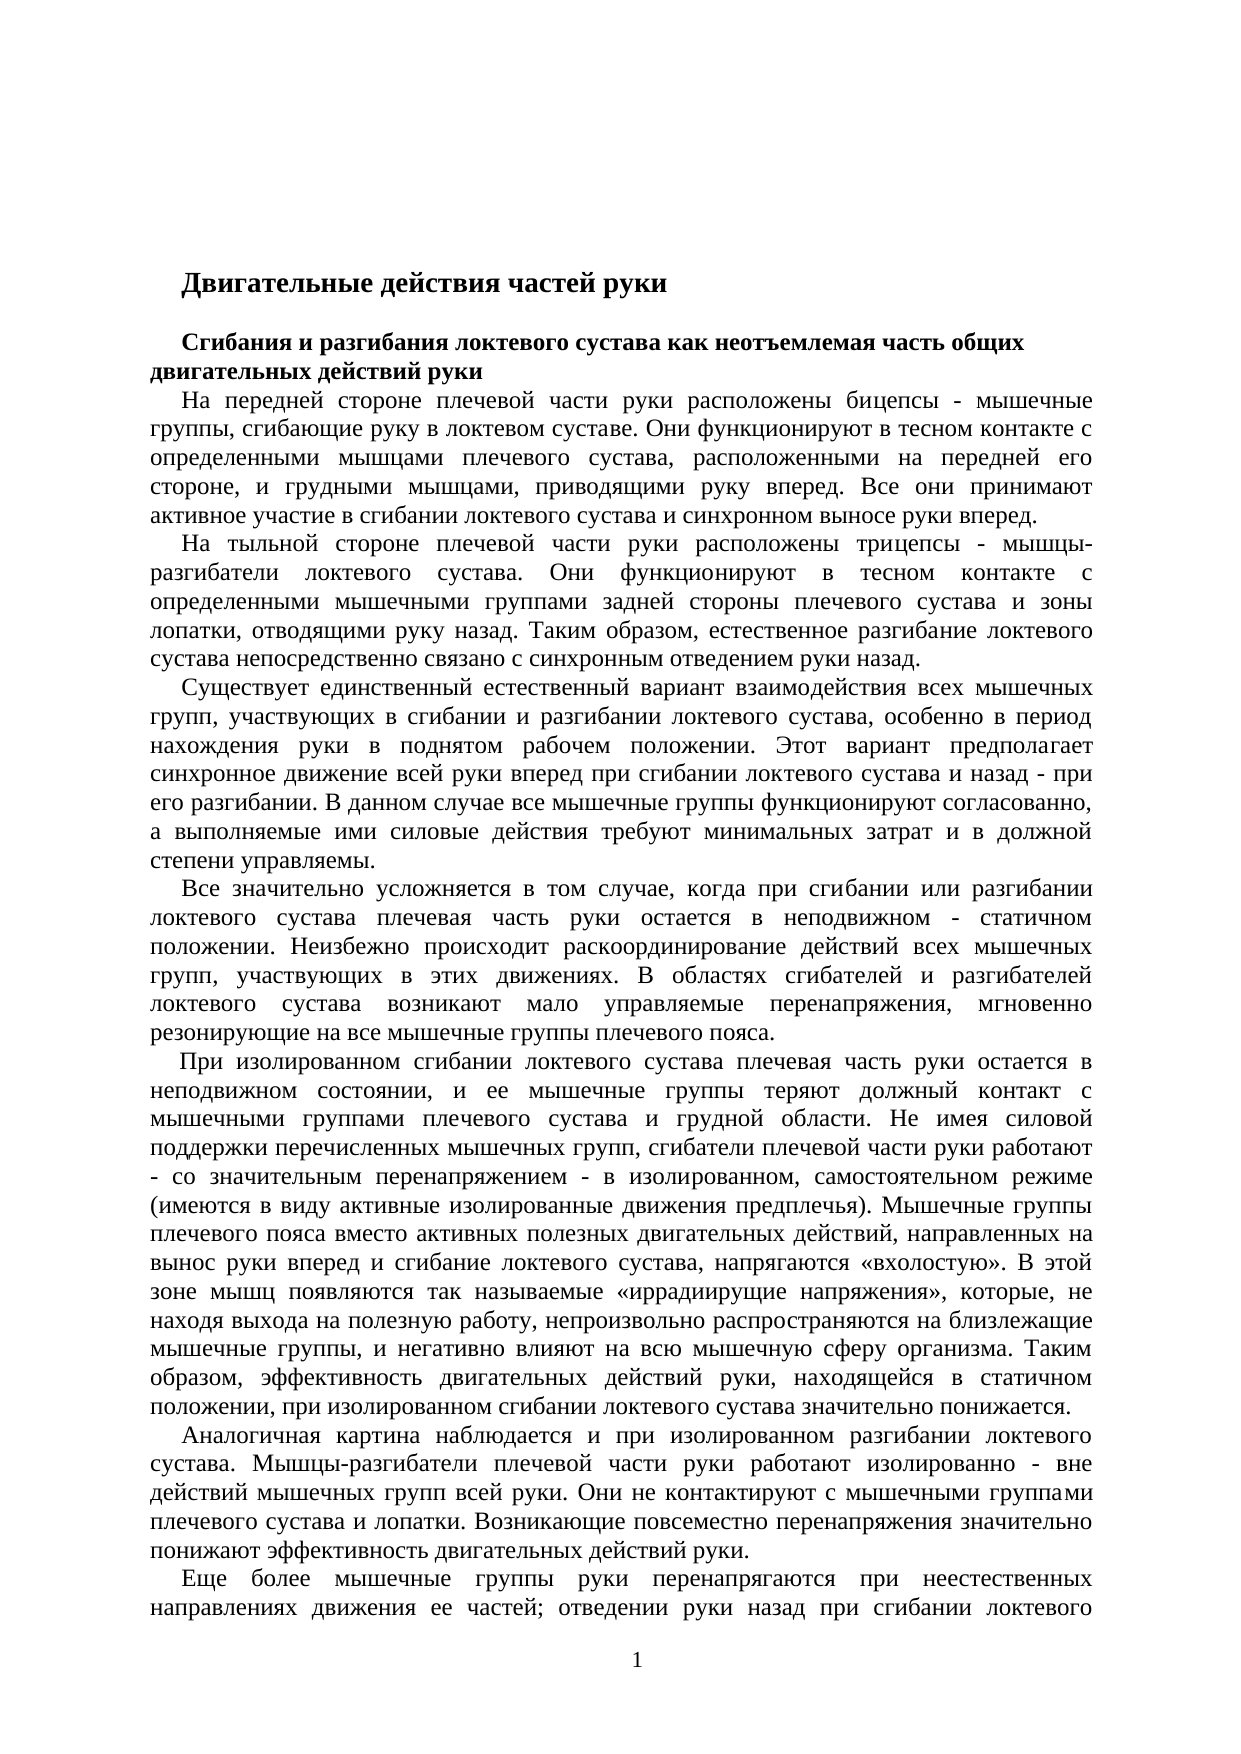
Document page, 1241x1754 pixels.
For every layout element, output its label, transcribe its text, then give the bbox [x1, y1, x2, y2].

text Аналогичная картина наблюдается и при изолированном разгибании локтевого сустава. Мышцы-разгибатели плечевой части руки работают изолированно - вне действий мышечных групп всей руки. Они не контактируют с мышечными группами плечевого сустава и лопатки. Возникающие повсеместно перенапряжения значительно понижают эффективность двигательных действий руки. [150, 1420, 1093, 1563]
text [150, 1563, 1093, 1621]
text На передней стороне плечевой части руки расположены бицепсы - мышечные группы, сгибающие руку в локтевом суставе. Они функционируют в тесном контакте с определенными мышцами плечевого сустава, расположенными на передней его стороне, и грудными мышцами, приводящими руку вперед. Все они принимают активное участие в сгибании локтевого сустава и синхронном выносе руки вперед. [150, 385, 1093, 528]
text Сгибания и разгибания локтевого сустава как неотъемлемая часть общих двигательных действий руки [150, 327, 1093, 385]
text Все значительно усложняется в том случае, когда при сгибании или разгибании локтевого сустава плечевая часть руки остается в неподвижном - статичном положении. Неизбежно происходит раскоординирование действий всех мышечных групп, участвующих в этих движениях. В областях сгибателей и разгибателей локтевого сустава возникают мало управляемые перенапряжения, мгновенно резонирующие на все мышечные группы плечевого пояса. [150, 873, 1093, 1046]
text При изолированном сгибании локтевого сустава плечевая часть руки остается в неподвижном состоянии, и ее мышечные группы теряют должный контакт с мышечными группами плечевого сустава и грудной области. Не имея силовой поддержки перечисленных мышечных групп, сгибатели плечевой части руки работают - со значительным перенапряжением - в изолированном, самостоятельном режиме (имеются в виду активные изолированные движения предплечья). Мышечные группы плечевого пояса вместо активных полезных двигательных действий, направленных на вынос руки вперед и сгибание локтевого сустава, напрягаются «вхолостую». В этой зоне мышц появляются так называемые «иррадиирущие напряжения», которые, не находя выхода на полезную работу, непроизвольно распространяются на близлежащие мышечные группы, и негативно влияют на всю мышечную сферу организма. Таким образом, эффективность двигательных действий руки, находящейся в статичном положении, при изолированном сгибании локтевого сустава значительно понижается. [150, 1046, 1093, 1420]
text Двигательные действия частей руки [150, 265, 1093, 298]
text Существует единственный естественный вариант взаимодействия всех мышечных групп, участвующих в сгибании и разгибании локтевого сустава, особенно в период нахождения руки в поднятом рабочем положении. Этот вариант предполагает синхронное движение всей руки вперед при сгибании локтевого сустава и назад - при его разгибании. В данном случае все мышечные группы функционируют согласованно, а выполняемые ими силовые действия требуют минимальных затрат и в должной степени управляемы. [150, 672, 1093, 873]
text На тыльной стороне плечевой части руки расположены трицепсы - мышцы-разгибатели локтевого сустава. Они функционируют в тесном контакте с определенными мышечными группами задней стороны плечевого сустава и зоны лопатки, отводящими руку назад. Таким образом, естественное разгибание локтевого сустава непосредственно связано с синхронным отведением руки назад. [150, 528, 1093, 672]
